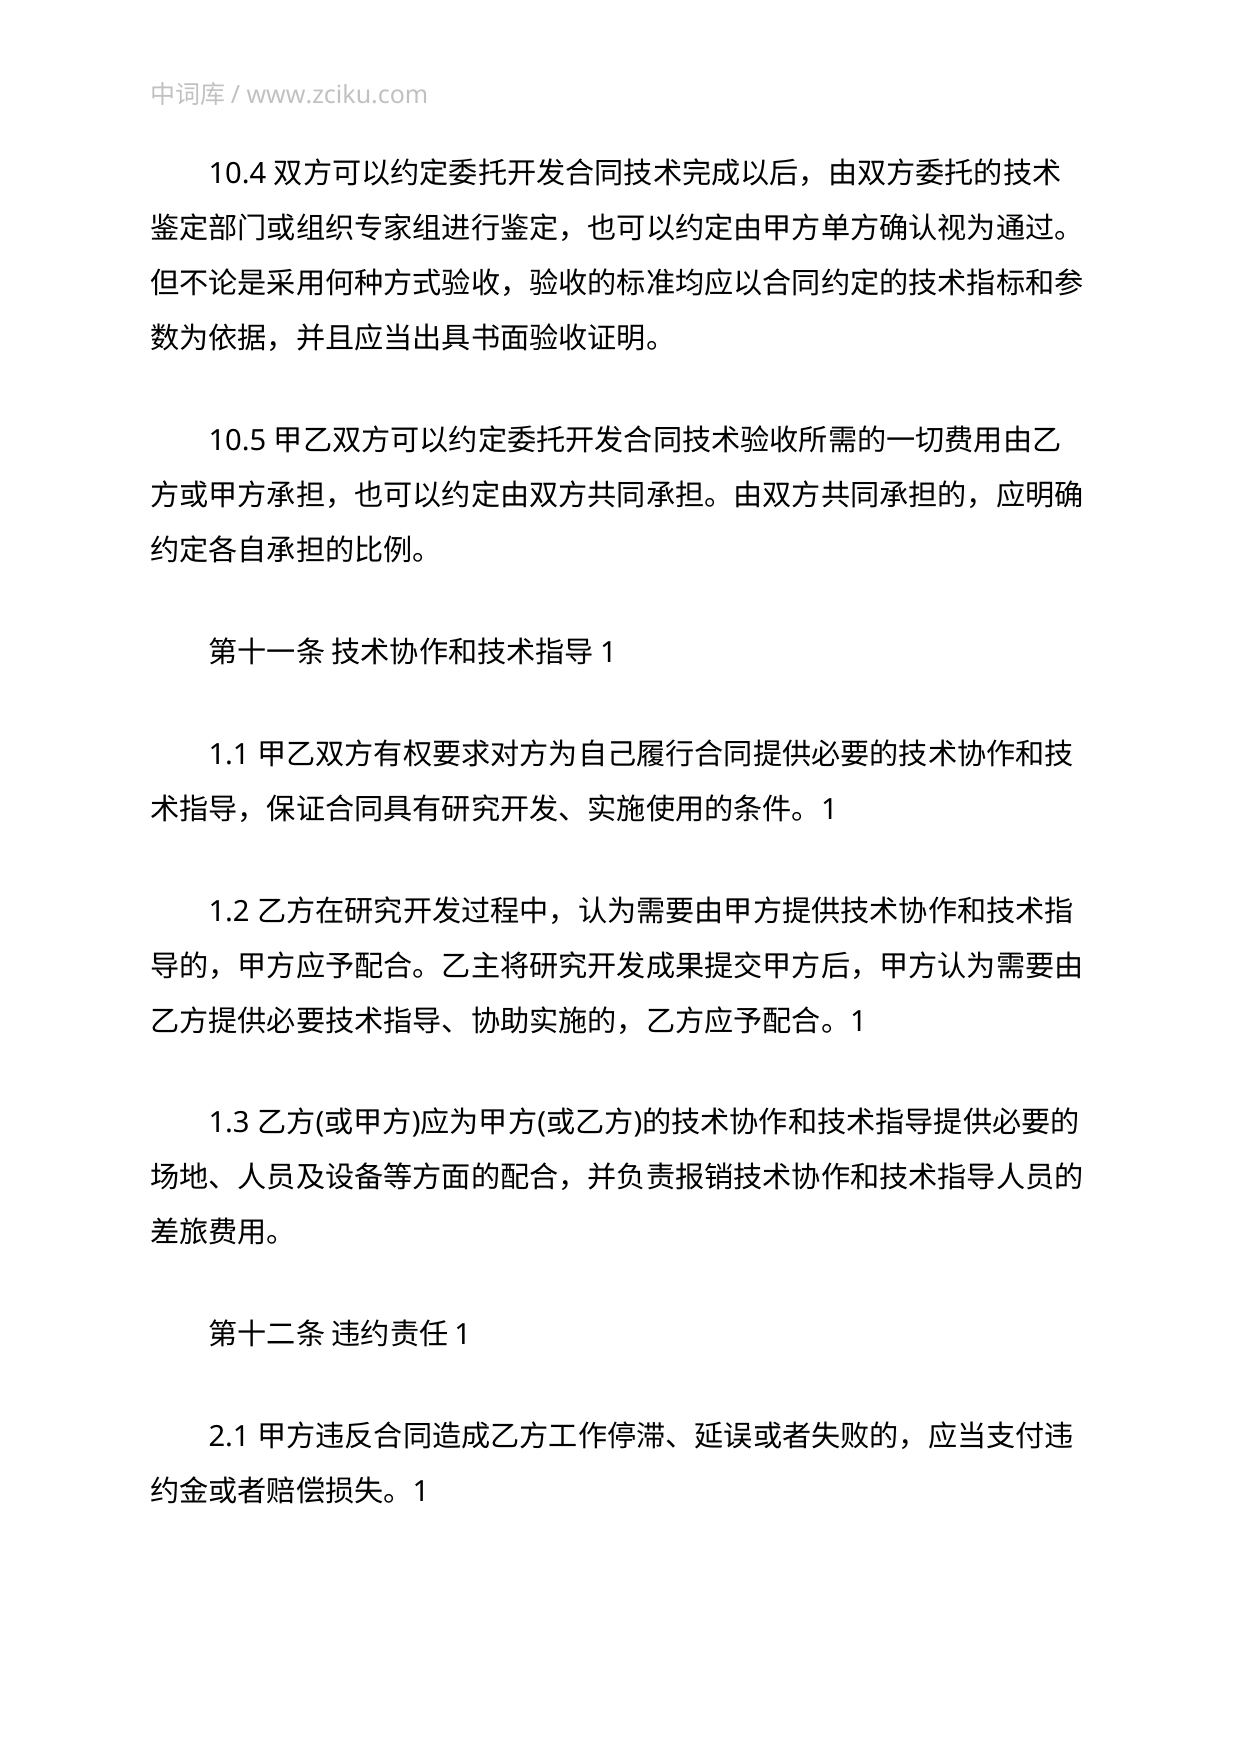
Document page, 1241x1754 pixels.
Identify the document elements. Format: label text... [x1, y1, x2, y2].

text 10.5 甲乙双方可以约定委托开发合同技术验收所需的一切费用由乙方或甲方承担，也可以约定由双方共同承担。由双方共同承担的，应明确约定各自承担的比例。 [150, 417, 1090, 569]
text 1.1 甲乙双方有权要求对方为自己履行合同提供必要的技术协作和技术指导，保证合同具有研究开发、实施使用的条件。1 [150, 730, 1090, 828]
text 1.2 乙方在研究开发过程中，认为需要由甲方提供技术协作和技术指导的，甲方应予配合。乙主将研究开发成果提交甲方后，甲方认为需要由乙方提供必要技术指导、协助实施的，乙方应予配合。1 [150, 887, 1090, 1039]
text 2.1 甲方违反合同造成乙方工作停滞、延误或者失败的，应当支付违约金或者赔偿损失。1 [150, 1413, 1090, 1510]
text 第十二条 违约责任1 [150, 1311, 1090, 1353]
text 第十一条 技术协作和技术指导1 [150, 628, 1090, 671]
text 10.4 双方可以约定委托开发合同技术完成以后，由双方委托的技术鉴定部门或组织专家组进行鉴定，也可以约定由甲方单方确认视为通过。但不论是采用何种方式验收，验收的标准均应以合同约定的技术指标和参数为依据，并且应当出具书面验收证明。 [150, 150, 1090, 357]
text 1.3 乙方(或甲方)应为甲方(或乙方)的技术协作和技术指导提供必要的场地、人员及设备等方面的配合，并负责报销技术协作和技术指导人员的差旅费用。 [150, 1099, 1090, 1251]
